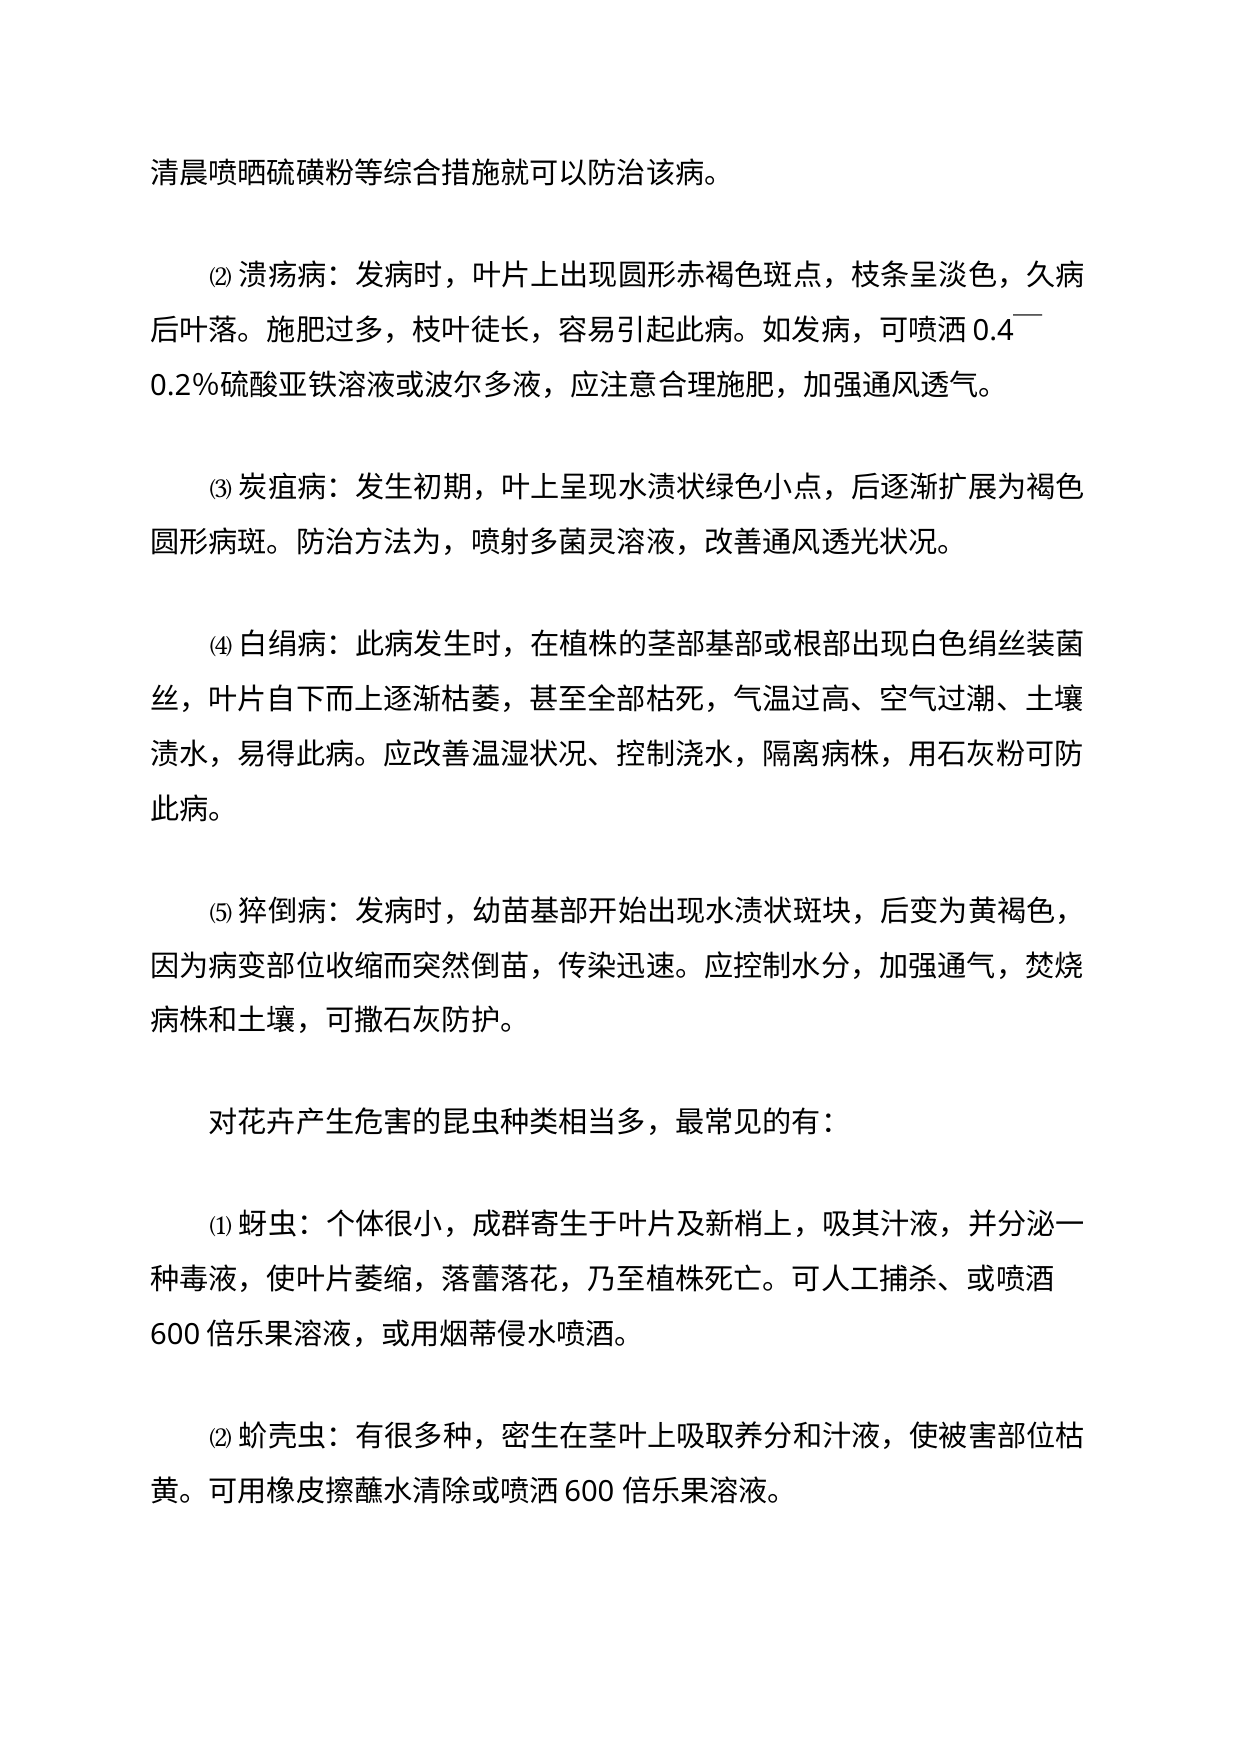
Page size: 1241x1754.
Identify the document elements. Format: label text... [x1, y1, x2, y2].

text ⑷白绢病：此病发生时，在植株的茎部基部或根部出现白色绢丝装菌丝，叶片自下而上逐渐枯萎，甚至全部枯死，气温过高、空气过潮、土壤渍水，易得此病。应改善温湿状况、控制浇水，隔离病株，用石灰粉可防此病。 [150, 621, 1090, 828]
text ⑵蚧壳虫：有很多种，密生在茎叶上吸取养分和汁液，使被害部位枯黄。可用橡皮擦蘸水清除或喷洒600 倍乐果溶液。 [150, 1412, 1090, 1510]
text ⑸猝倒病：发病时，幼苗基部开始出现水渍状斑块，后变为黄褐色，因为病变部位收缩而突然倒苗，传染迅速。应控制水分，加强通气，焚烧病株和土壤，可撒石灰防护。 [150, 887, 1090, 1039]
text ⑵溃疡病：发病时，叶片上出现圆形赤褐色斑点，枝条呈淡色，久病后叶落。施肥过多，枝叶徒长，容易引起此病。如发病，可喷洒0.4￣0.2％硫酸亚铁溶液或波尔多液，应注意合理施肥，加强通风透气。 [150, 252, 1090, 404]
text ⑶炭疽病：发生初期，叶上呈现水渍状绿色小点，后逐渐扩展为褐色圆形病斑。防治方法为，喷射多菌灵溶液，改善通风透光状况。 [150, 464, 1090, 561]
text ⑴蚜虫：个体很小，成群寄生于叶片及新梢上，吸其汁液，并分泌一种毒液，使叶片萎缩，落蕾落花，乃至植株死亡。可人工捕杀、或喷酒600倍乐果溶液，或用烟蒂侵水喷酒。 [150, 1201, 1090, 1353]
text 对花卉产生危害的昆虫种类相当多，最常见的有： [150, 1099, 1090, 1141]
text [150, 150, 1090, 192]
